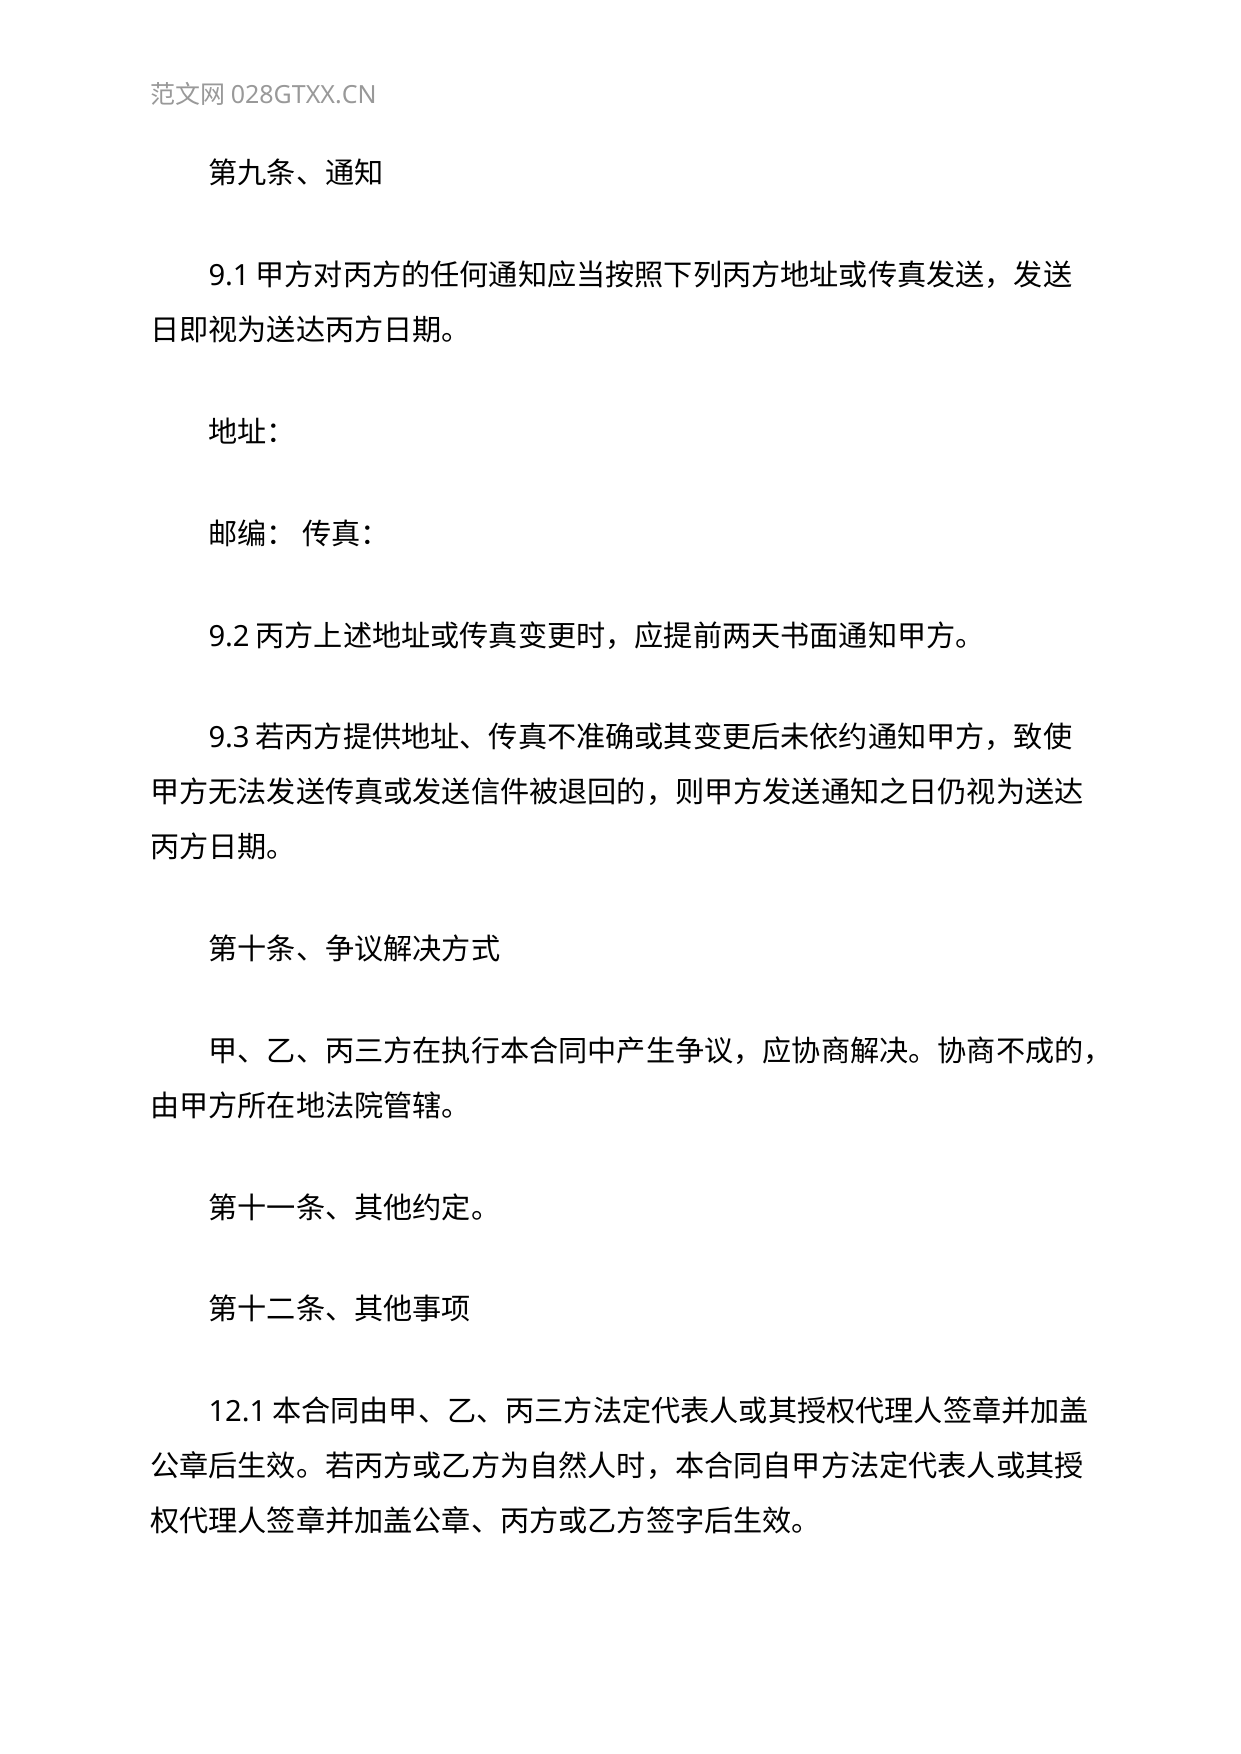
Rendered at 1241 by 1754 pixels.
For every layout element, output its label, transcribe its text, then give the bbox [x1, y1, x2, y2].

text 9.1甲方对丙方的任何通知应当按照下列丙方地址或传真发送，发送日即视为送达丙方日期。 [150, 252, 1090, 349]
text 第十一条、其他约定。 [150, 1184, 1090, 1226]
text 第九条、通知 [150, 150, 1090, 192]
text 12.1本合同由甲、乙、丙三方法定代表人或其授权代理人签章并加盖公章后生效。若丙方或乙方为自然人时，本合同自甲方法定代表人或其授权代理人签章并加盖公章、丙方或乙方签字后生效。 [150, 1388, 1090, 1540]
text 9.3若丙方提供地址、传真不准确或其变更后未依约通知甲方，致使甲方无法发送传真或发送信件被退回的，则甲方发送通知之日仍视为送达丙方日期。 [150, 714, 1090, 866]
text 第十二条、其他事项 [150, 1286, 1090, 1328]
text 9.2丙方上述地址或传真变更时，应提前两天书面通知甲方。 [150, 612, 1090, 654]
text 第十条、争议解决方式 [150, 926, 1090, 968]
text 地址： [150, 408, 1090, 451]
text 甲、乙、丙三方在执行本合同中产生争议，应协商解决。协商不成的，由甲方所在地法院管辖。 [150, 1027, 1090, 1125]
text 邮编： 传真： [150, 510, 1090, 553]
